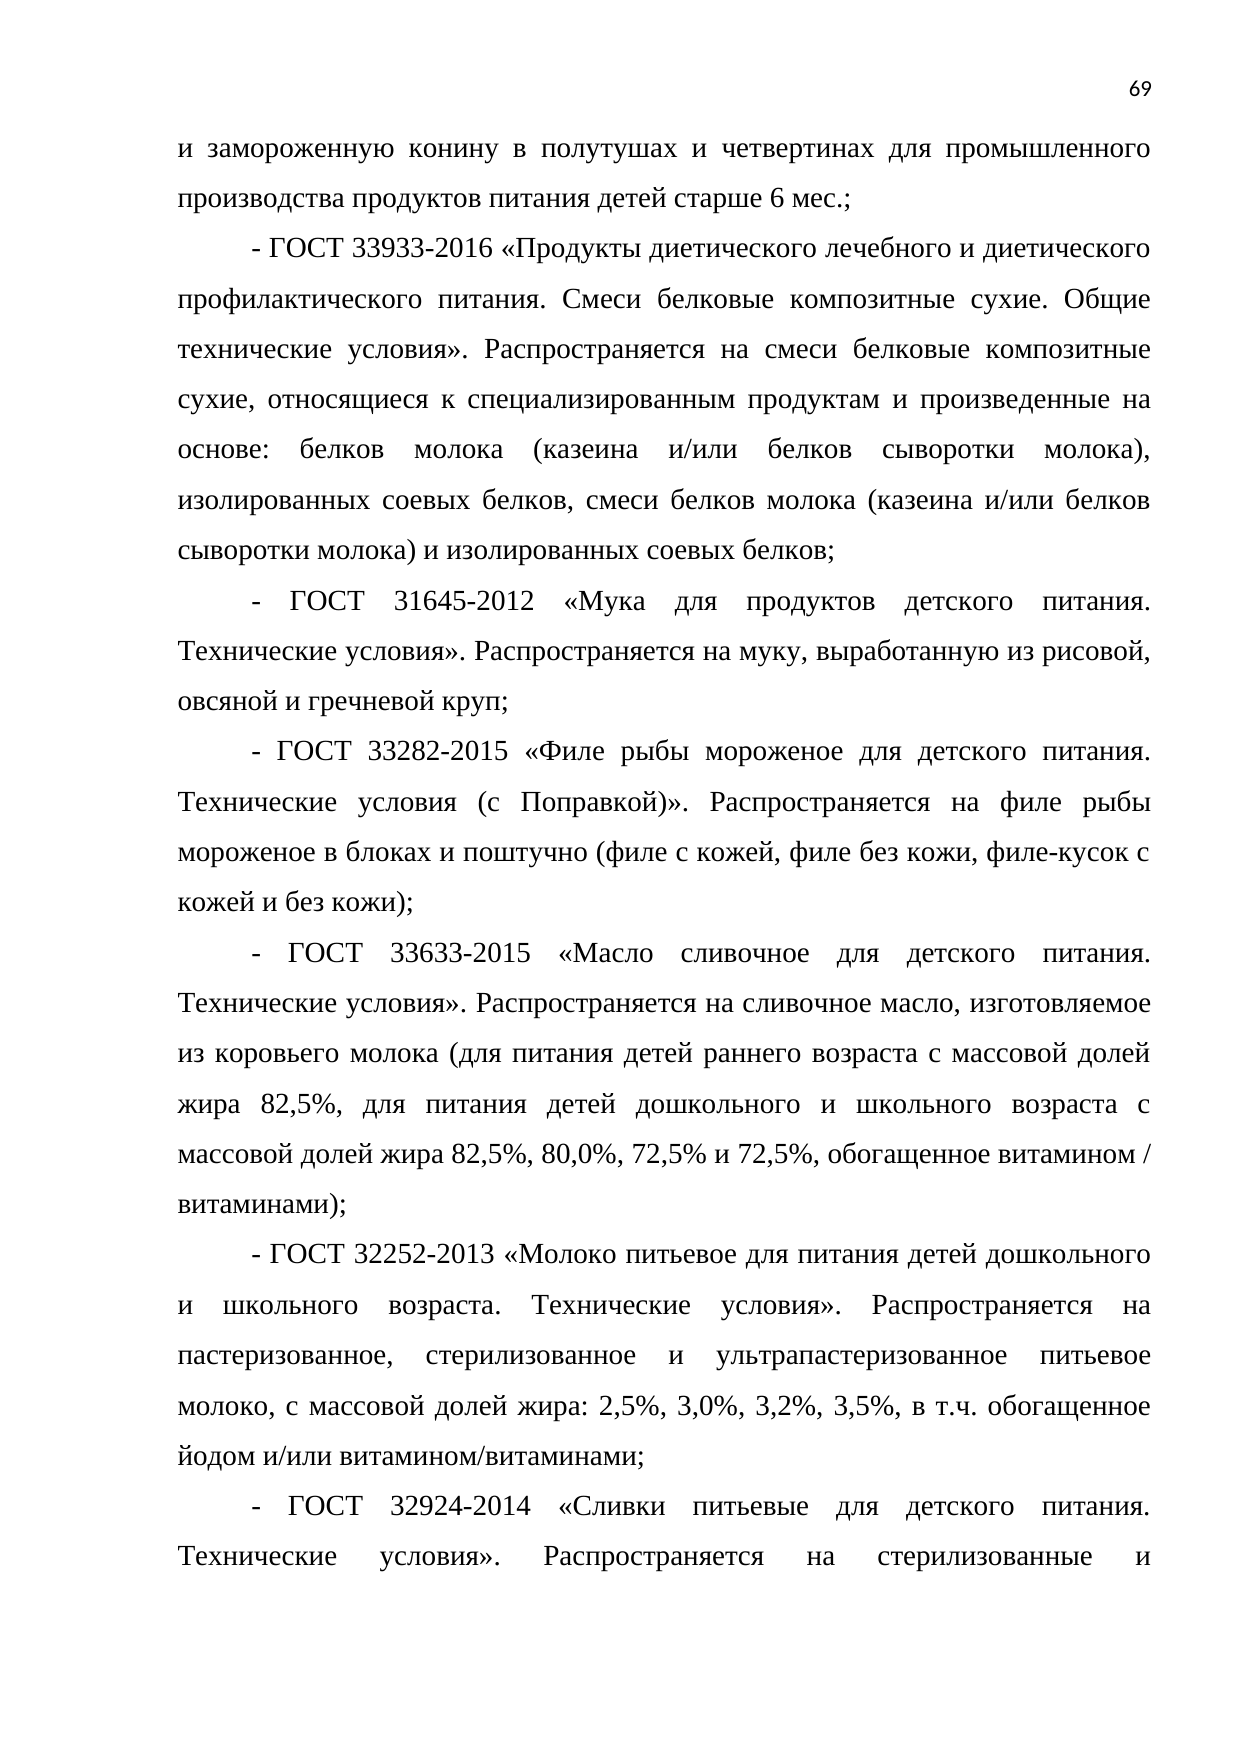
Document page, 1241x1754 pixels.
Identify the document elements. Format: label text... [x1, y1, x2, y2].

text - ГОСТ 33633-2015 «Масло сливочное для детского питания. Технические условия». Распространяется на сливочное масло, изготовляемое из коровьего молока (для питания детей раннего возраста с массовой долей жира 82,5%, для питания детей дошкольного и школьного возраста с массовой долей жира 82,5%, 80,0%, 72,5% и 72,5%, обогащенное витамином / витаминами); [177, 935, 1152, 1220]
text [177, 1488, 1152, 1572]
text - ГОСТ 33282-2015 «Филе рыбы мороженое для детского питания. Технические условия (с Поправкой)». Распространяется на филе рыбы мороженое в блоках и поштучно (филе с кожей, филе без кожи, филе-кусок с кожей и без кожи); [177, 733, 1152, 918]
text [177, 130, 1152, 214]
text - ГОСТ 31645-2012 «Мука для продуктов детского питания. Технические условия». Распространяется на муку, выработанную из рисовой, овсяной и гречневой круп; [177, 583, 1152, 717]
text - ГОСТ 32252-2013 «Молоко питьевое для питания детей дошкольного и школьного возраста. Технические условия». Распространяется на пастеризованное, стерилизованное и ультрапастеризованное питьевое молоко, с массовой долей жира: 2,5%, 3,0%, 3,2%, 3,5%, в т.ч. обогащенное йодом и/или витамином/витаминами; [177, 1237, 1152, 1471]
text - ГОСТ 33933-2016 «Продукты диетического лечебного и диетического профилактического питания. Смеси белковые композитные сухие. Общие технические условия». Распространяется на смеси белковые композитные сухие, относящиеся к специализированным продуктам и произведенные на основе: белков молока (казеина и/или белков сыворотки молока), изолированных соевых белков, смеси белков молока (казеина и/или белков сыворотки молока) и изолированных соевых белков; [177, 230, 1152, 566]
